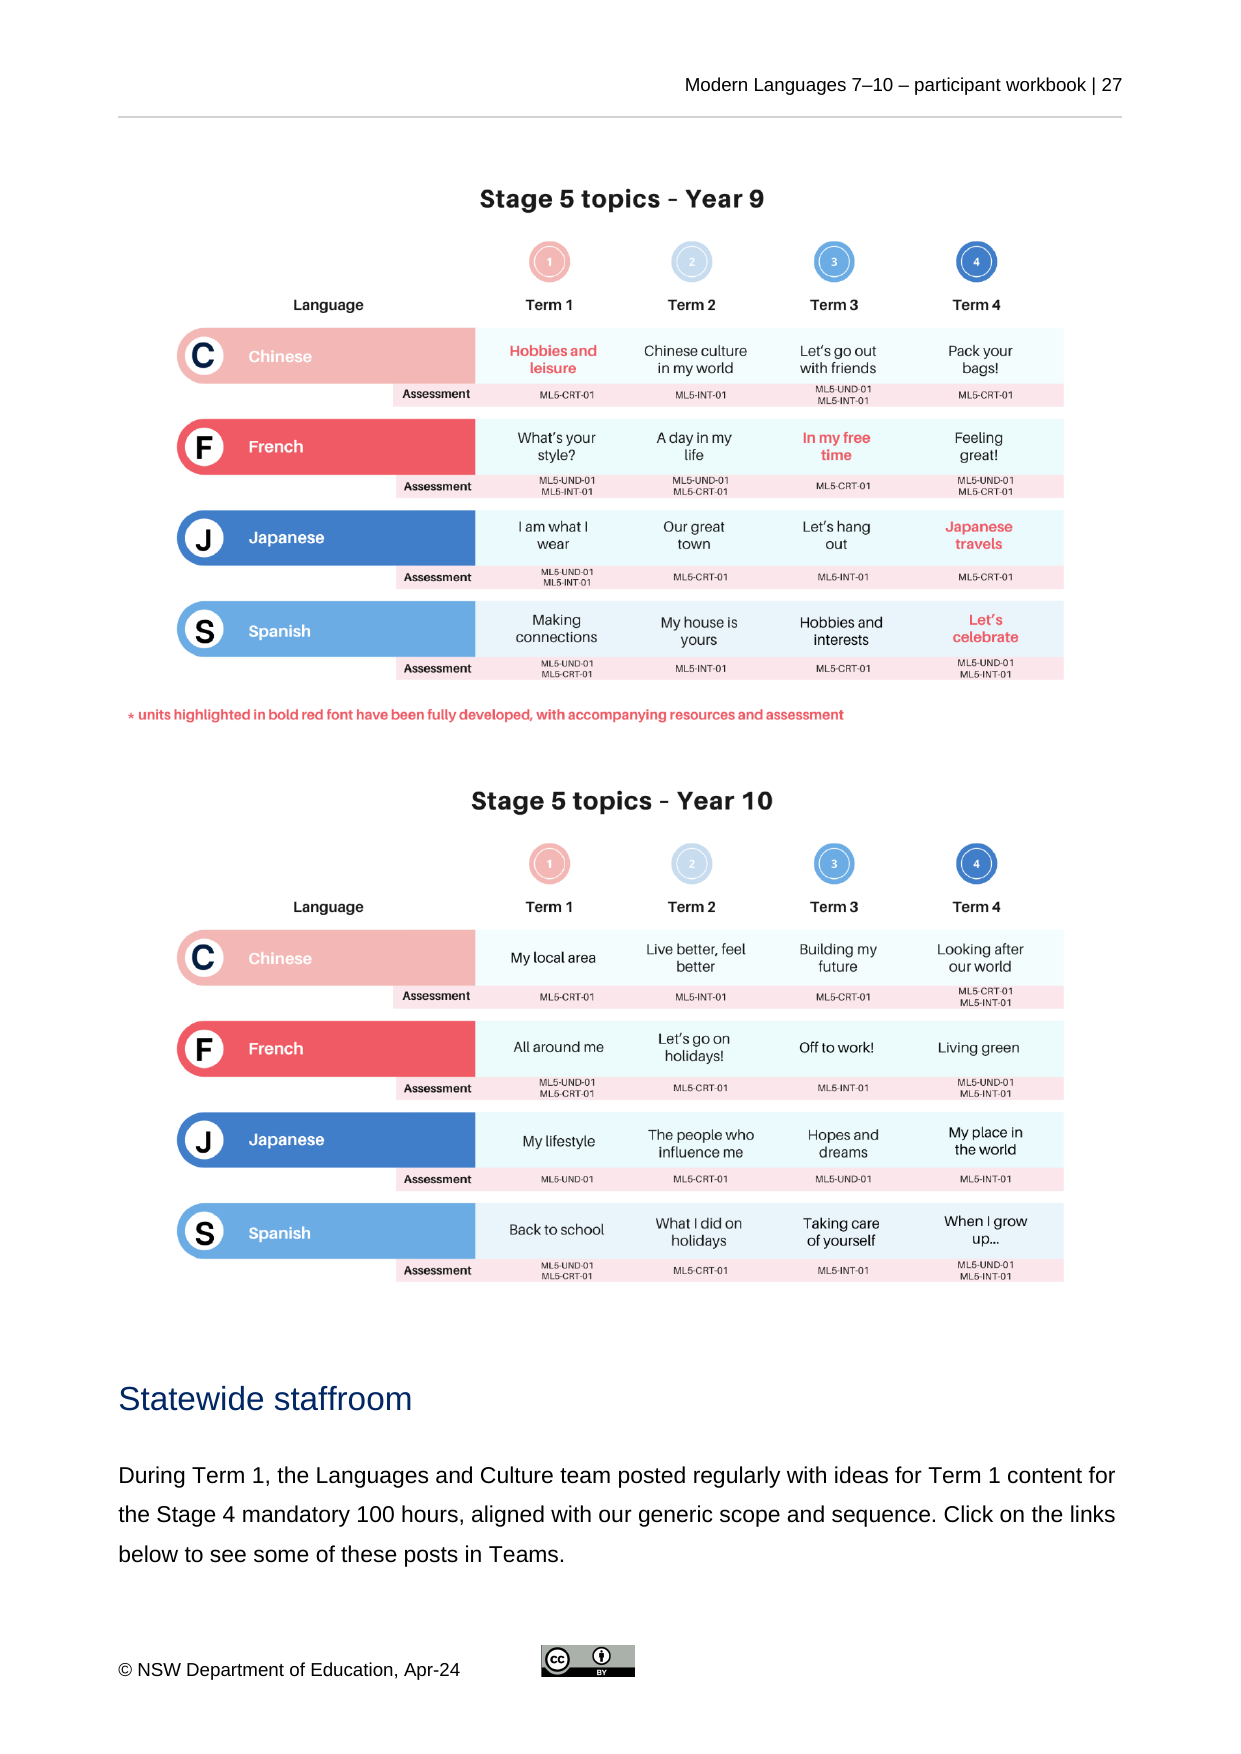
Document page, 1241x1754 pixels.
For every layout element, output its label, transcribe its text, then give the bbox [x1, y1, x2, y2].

text During Term 1, the Languages and Culture team posted regularly with ideas for Term 1 content for the Stage 4 mandatory 100 hours, aligned with our generic scope and sequence. Click on the links below to see some of these posts in Teams. [118, 1462, 1122, 1567]
picture [118, 162, 1120, 727]
subtitle Statewide staffroom [118, 1379, 1122, 1418]
picture [541, 1645, 635, 1677]
picture [118, 764, 1120, 1329]
